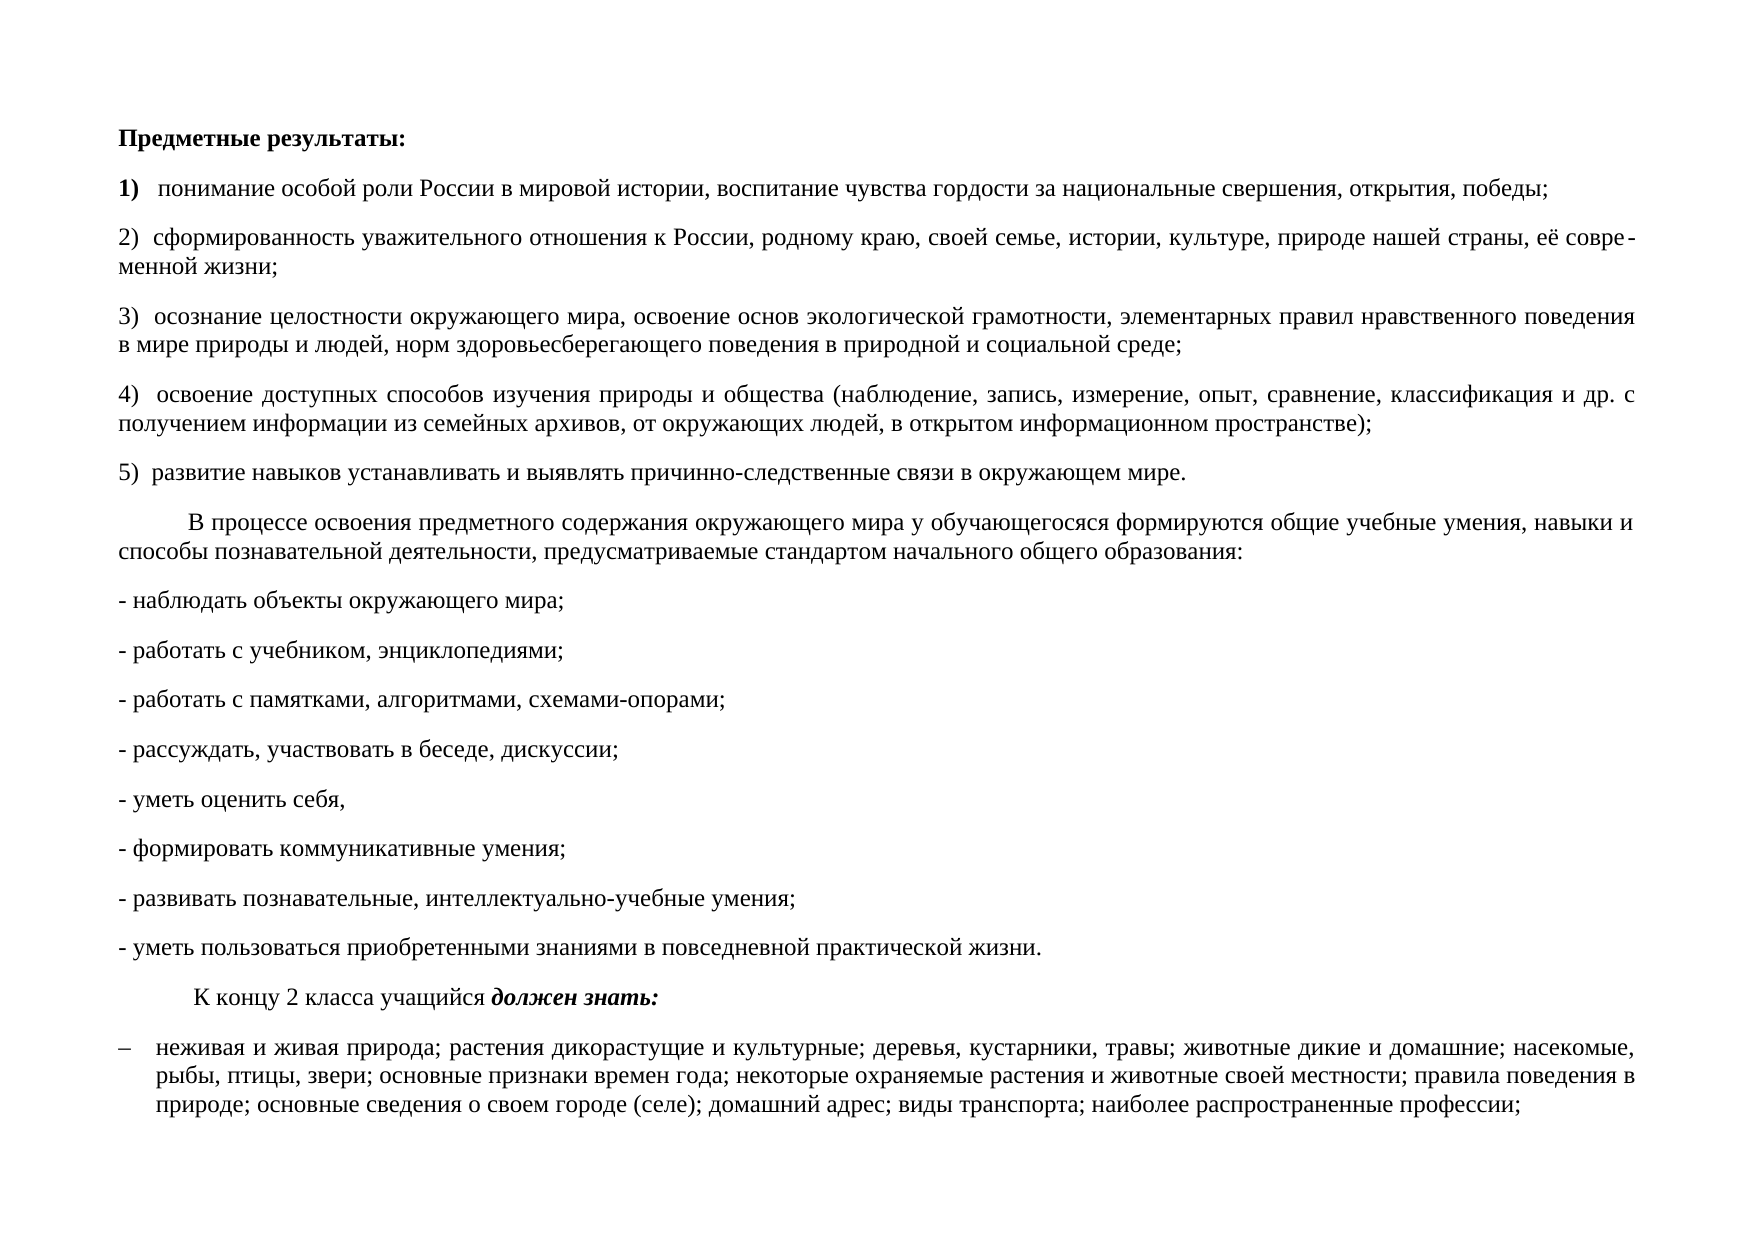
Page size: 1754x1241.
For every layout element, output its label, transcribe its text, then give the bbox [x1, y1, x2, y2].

text - рассуждать, участвовать в беседе, дискуссии; [118, 734, 1636, 763]
text 2) сформированность уважительного отношения к России, родному краю, своей семье, истории, культуре, природе нашей страны, её современной жизни; [118, 222, 1636, 280]
text - наблюдать объекты окружающего мира; [118, 585, 1636, 614]
text - уметь оценить себя, [118, 784, 1636, 812]
text 3) осознание целостности окружающего мира, освоение основ экологической грамотности, элементарных правил нравственного поведения в мире природы и людей, норм здоровьесберегающего поведения в природной и социальной среде; [118, 301, 1636, 358]
text - уметь пользоваться приобретенными знаниями в повседневной практической жизни. [118, 932, 1636, 961]
text - работать с учебником, энциклопедиями; [118, 635, 1636, 664]
text Предметные результаты: [118, 123, 1636, 152]
text 4) освоение доступных способов изучения природы и общества (наблюдение, запись, измерение, опыт, сравнение, классификация и др. с получением информации из семейных архивов, от окружающих людей, в открытом информационном пространстве); [118, 379, 1636, 437]
text К концу 2 класса учащийся должен знать: [118, 982, 1636, 1011]
text 1) понимание особой роли России в мировой истории, воспитание чувства гордости за национальные свершения, открытия, победы; [118, 173, 1636, 202]
text 5) развитие навыков устанавливать и выявлять причинно-следственные связи в окружающем мире. [118, 457, 1636, 486]
list неживая и живая природа; растения дикорастущие и культурные; деревья, кустарники, травы; животные дикие и домашние; насекомые, рыбы, птицы, звери; основные признаки времен года; некоторые охраняемые растения и животные своей местности; правила поведения в природе; основные сведения о своем городе (селе); домашний адрес; виды транспорта; наиболее распространенные профессии; [118, 1032, 1636, 1118]
text В процессе освоения предметного содержания окружающего мира у обучающегосяся формируются общие учебные умения, навыки и способы познавательной деятельности, предусматриваемые стандартом начального общего образования: [118, 507, 1636, 564]
text - формировать коммуникативные умения; [118, 833, 1636, 862]
text - работать с памятками, алгоритмами, схемами-опорами; [118, 684, 1636, 713]
text - развивать познавательные, интеллектуально-учебные умения; [118, 883, 1636, 912]
